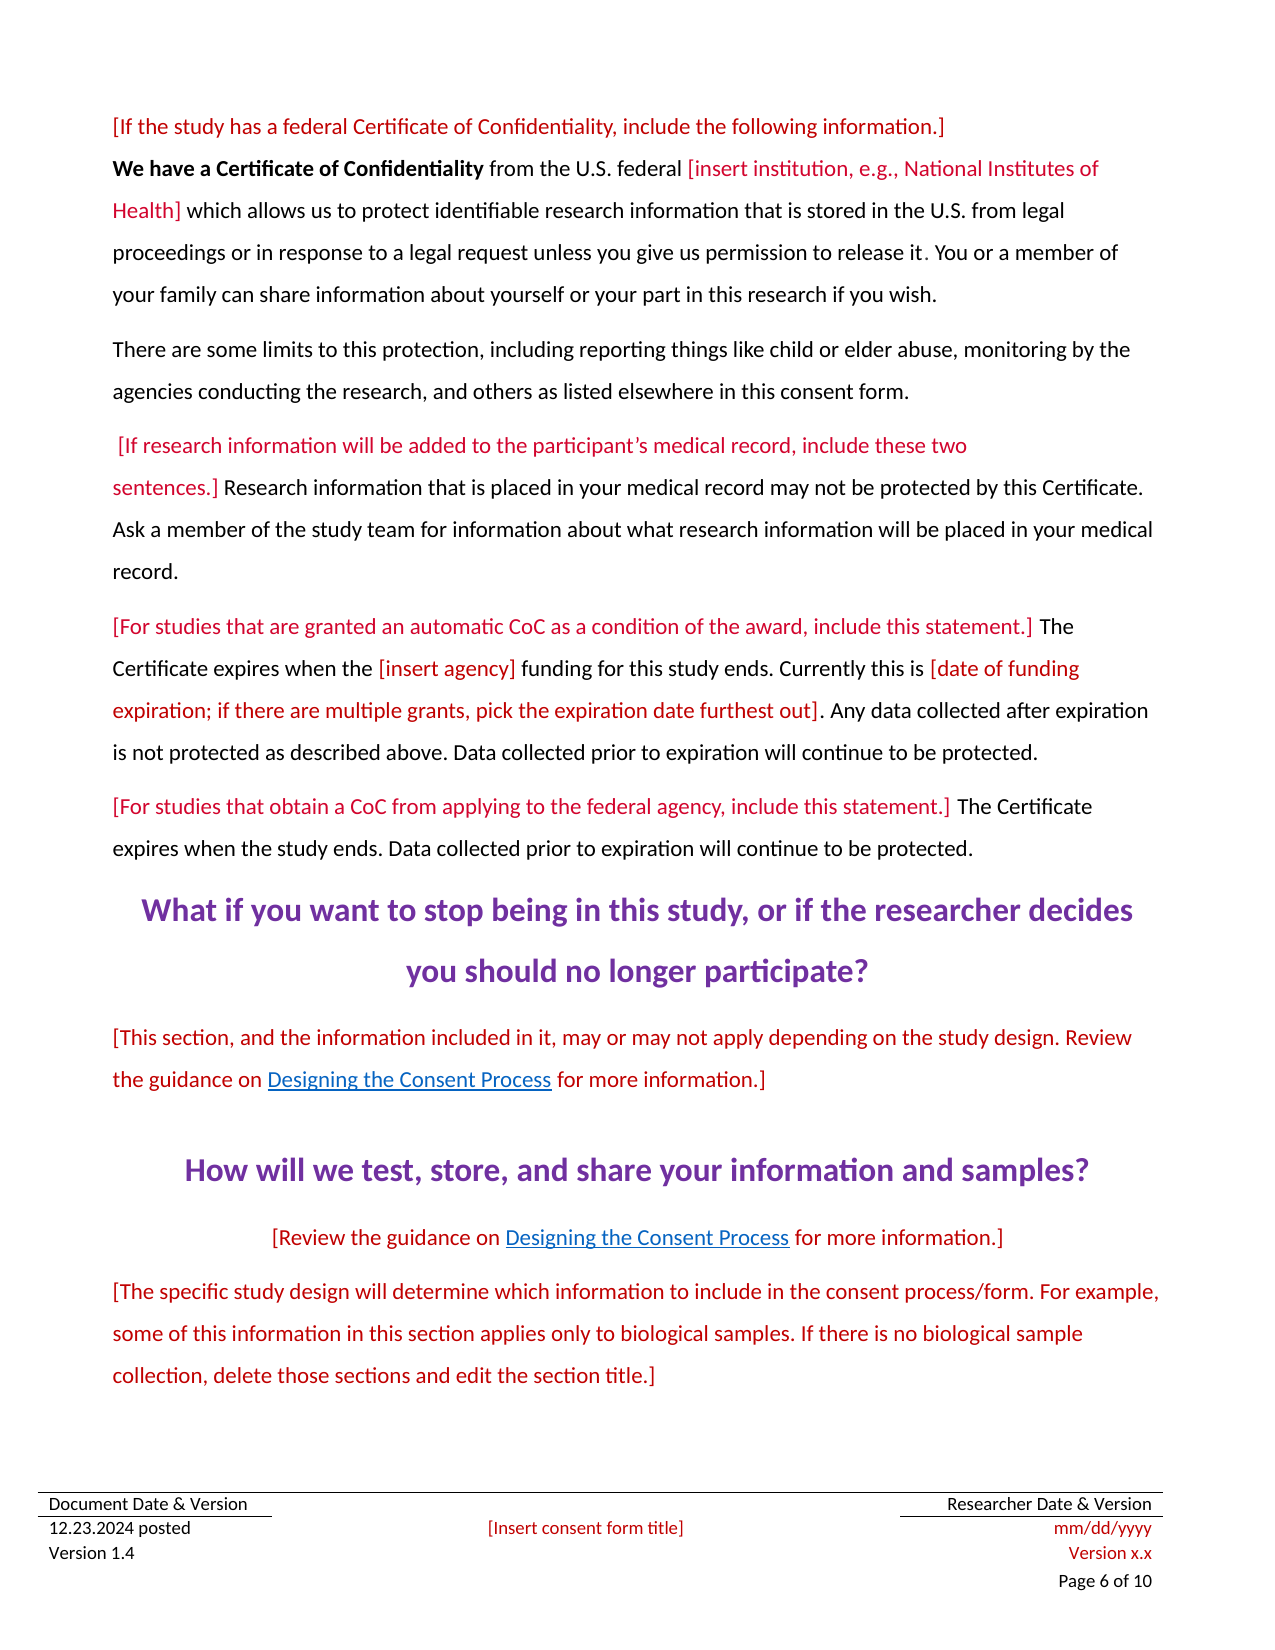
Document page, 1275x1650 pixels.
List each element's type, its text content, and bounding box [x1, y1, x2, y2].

text [This section, and the information included in it, may or may not apply depending on the study design. Review the guidance on Designing the Consent Process for more information.] [112, 1023, 1162, 1093]
subtitle How will we test, store, and share your information and samples? [112, 1149, 1162, 1190]
text There are some limits to this protection, including reporting things like child or elder abuse, monitoring by the agencies conducting the research, and others as listed elsewhere in this consent form. [112, 335, 1162, 405]
text [If research information will be added to the participant’s medical record, include these two sentences.] Research information that is placed in your medical record may not be protected by this Certificate. Ask a member of the study team for information about what research information will be placed in your medical record. [112, 431, 1162, 585]
text [For studies that are granted an automatic CoC as a condition of the award, include this statement.] The Certificate expires when the [insert agency] funding for this study ends. Currently this is [date of funding expiration; if there are multiple grants, pick the expiration date furthest out]. Any data collected after expiration is not protected as described above. Data collected prior to expiration will continue to be protected. [112, 612, 1162, 766]
text [For studies that obtain a CoC from applying to the federal agency, include this statement.] The Certificate expires when the study ends. Data collected prior to expiration will continue to be protected. [112, 792, 1162, 862]
text [The specific study design will determine which information to include in the consent process/form. For example, some of this information in this section applies only to biological samples. If there is no biological sample collection, delete those sections and edit the section title.] [112, 1277, 1162, 1389]
text [If the study has a federal Certificate of Confidentiality, include the following information.] [112, 112, 1162, 141]
subtitle What if you want to stop being in this study, or if the researcher decides you should no longer participate? [112, 889, 1162, 990]
text [Review the guidance on Designing the Consent Process for more information.] [112, 1223, 1162, 1251]
text We have a Certificate of Confidentiality from the U.S. federal [insert institution, e.g., National Institutes of Health] which allows us to protect identifiable research information that is stored in the U.S. from legal proceedings or in response to a legal request unless you give us permission to release it. You or a member of your family can share information about yourself or your part in this research if you wish. [112, 154, 1162, 308]
